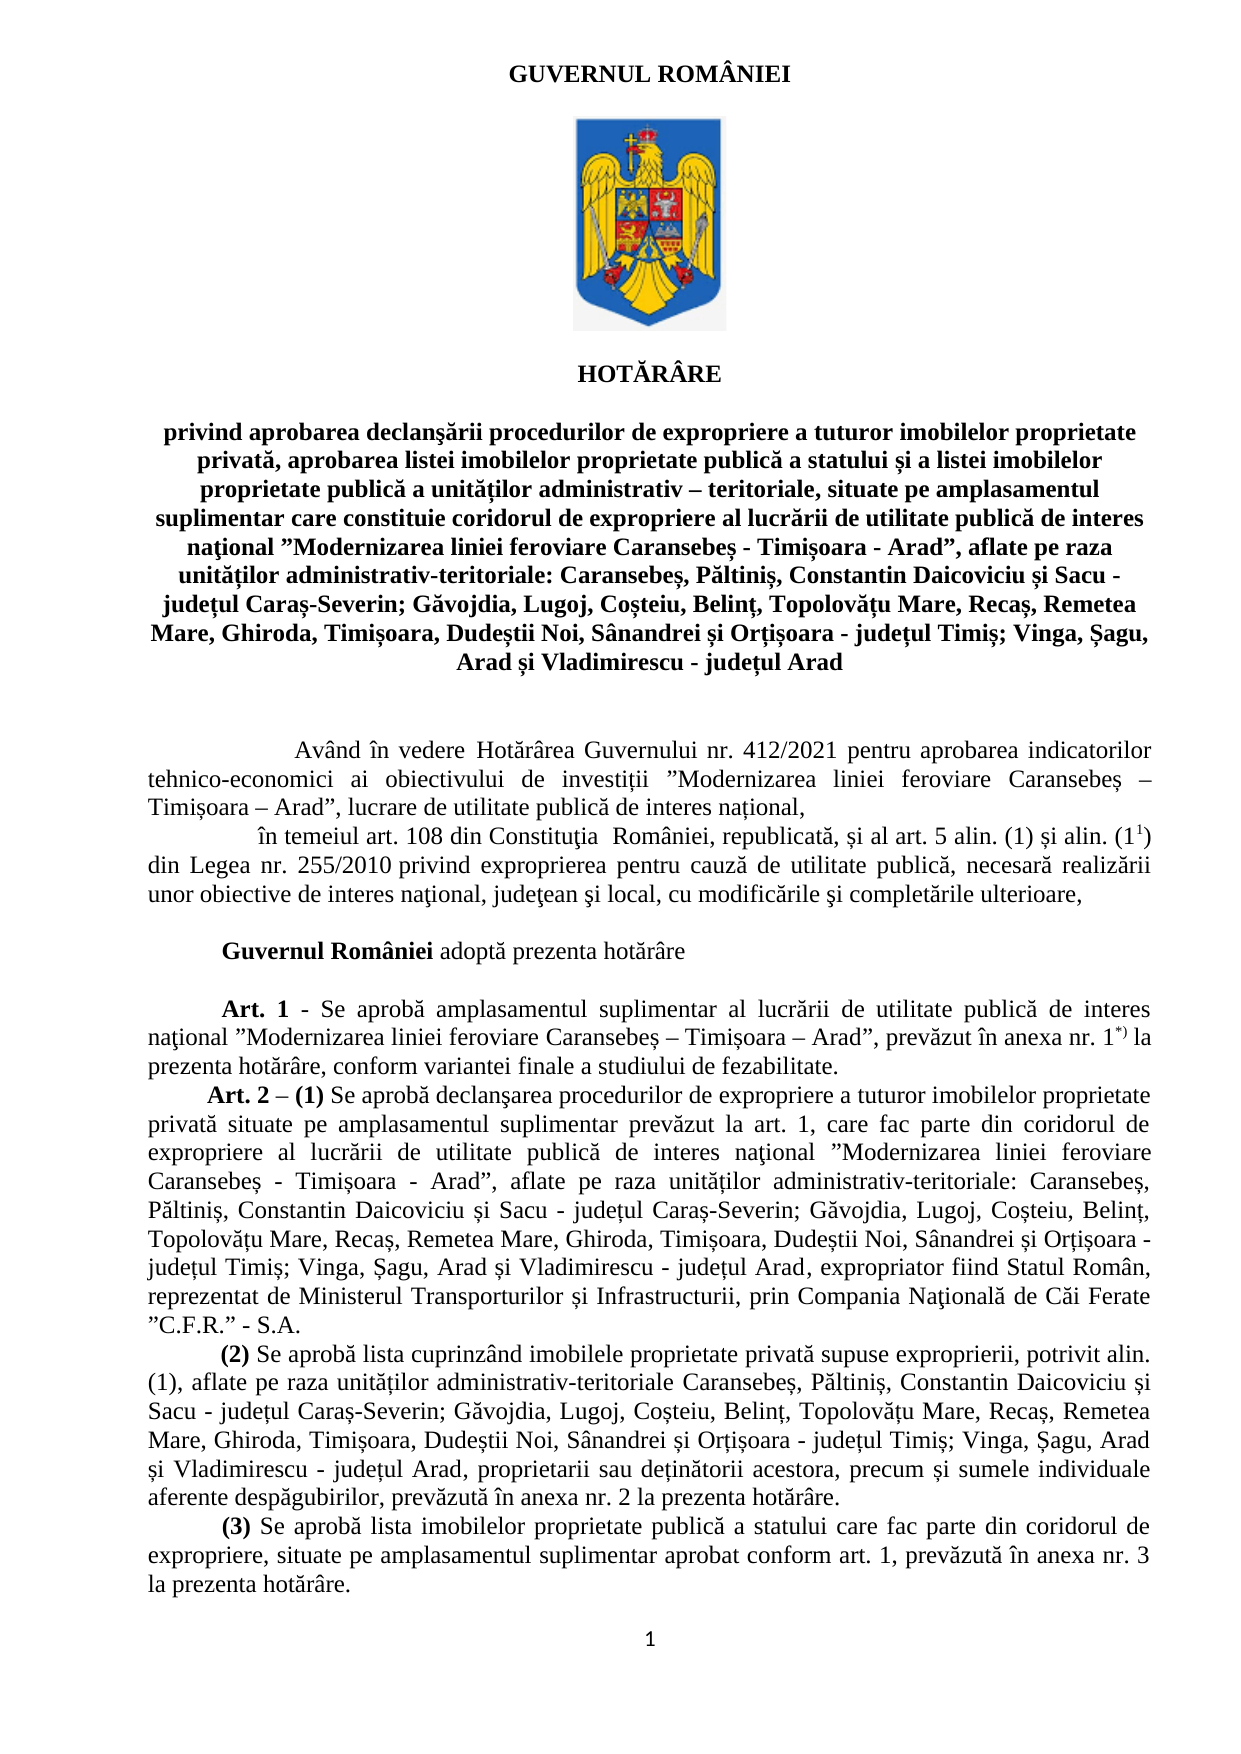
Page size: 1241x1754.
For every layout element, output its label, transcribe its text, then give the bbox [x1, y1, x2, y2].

text HOTĂRÂRE [148, 359, 1152, 388]
text GUVERNUL ROMÂNIEI [148, 59, 1152, 88]
text Guvernul României adoptă prezenta hotărâre [148, 936, 1152, 965]
text (3) Se aprobă lista imobilelor proprietate publică a statului care fac parte din coridorul de expropriere, situate pe amplasamentul suplimentar aprobat conform art. 1, prevăzută în anexa nr. 3 la prezenta hotărâre. [148, 1511, 1152, 1597]
text Având în vedere Hotărârea Guvernului nr. 412/2021 pentru aprobarea indicatorilor tehnico-economici ai obiectivului de investiții ”Modernizarea liniei feroviare Caransebeș – Timișoara – Arad”, lucrare de utilitate publică de interes național, [148, 735, 1152, 821]
text Art. 2 – (1) Se aprobă declanşarea procedurilor de expropriere a tuturor imobilelor proprietate privată situate pe amplasamentul suplimentar prevăzut la art. 1, care fac parte din coridorul de expropriere al lucrării de utilitate publică de interes naţional ”Modernizarea liniei feroviare Caransebeș - Timișoara - Arad”, aflate pe raza unităților administrativ-teritoriale: Caransebeș, Păltiniș, Constantin Daicoviciu și Sacu - județul Caraș-Severin; Găvojdia, Lugoj, Coșteiu, Belinț, Topolovățu Mare, Recaș, Remetea Mare, Ghiroda, Timișoara, Dudeștii Noi, Sânandrei și Orțișoara - județul Timiș; Vinga, Șagu, Arad și Vladimirescu - județul Arad, expropriator fiind Statul Român, reprezentat de Ministerul Transporturilor și Infrastructurii, prin Compania Naţională de Căi Ferate ”C.F.R.” - S.A. [148, 1080, 1152, 1339]
text privind aprobarea declanşării procedurilor de expropriere a tuturor imobilelor proprietate privată, aprobarea listei imobilelor proprietate publică a statului și a listei imobilelor proprietate publică a unităților administrativ – teritoriale, situate pe amplasamentul suplimentar care constituie coridorul de expropriere al lucrării de utilitate publică de interes naţional ”Modernizarea liniei feroviare Caransebeș - Timișoara - Arad”, aflate pe raza unităților administrativ-teritoriale: Caransebeș, Păltiniș, Constantin Daicoviciu și Sacu - județul Caraș-Severin; Găvojdia, Lugoj, Coșteiu, Belinț, Topolovățu Mare, Recaș, Remetea Mare, Ghiroda, Timișoara, Dudeștii Noi, Sânandrei și Orțișoara - județul Timiș; Vinga, Șagu, Arad și Vladimirescu - județul Arad [148, 417, 1152, 676]
picture [573, 116, 727, 331]
text în temeiul art. 108 din Constituţia României, republicată, și al art. 5 alin. (1) și alin. (11) din Legea nr. 255/2010 privind exproprierea pentru cauză de utilitate publică, necesară realizării unor obiective de interes naţional, judeţean şi local, cu modificările şi completările ulterioare, [148, 821, 1152, 907]
text Art. 1 - Se aprobă amplasamentul suplimentar al lucrării de utilitate publică de interes naţional ”Modernizarea liniei feroviare Caransebeș – Timișoara – Arad”, prevăzut în anexa nr. 1*) la prezenta hotărâre, conform variantei finale a studiului de fezabilitate. [148, 994, 1152, 1080]
text (2) Se aprobă lista cuprinzând imobilele proprietate privată supuse exproprierii, potrivit alin. (1), aflate pe raza unităților administrativ-teritoriale Caransebeș, Păltiniș, Constantin Daicoviciu și Sacu - județul Caraș-Severin; Găvojdia, Lugoj, Coșteiu, Belinț, Topolovățu Mare, Recaș, Remetea Mare, Ghiroda, Timișoara, Dudeștii Noi, Sânandrei și Orțișoara - județul Timiș; Vinga, Șagu, Arad și Vladimirescu - județul Arad, proprietarii sau deținătorii acestora, precum și sumele individuale aferente despăgubirilor, prevăzută în anexa nr. 2 la prezenta hotărâre. [148, 1339, 1152, 1511]
